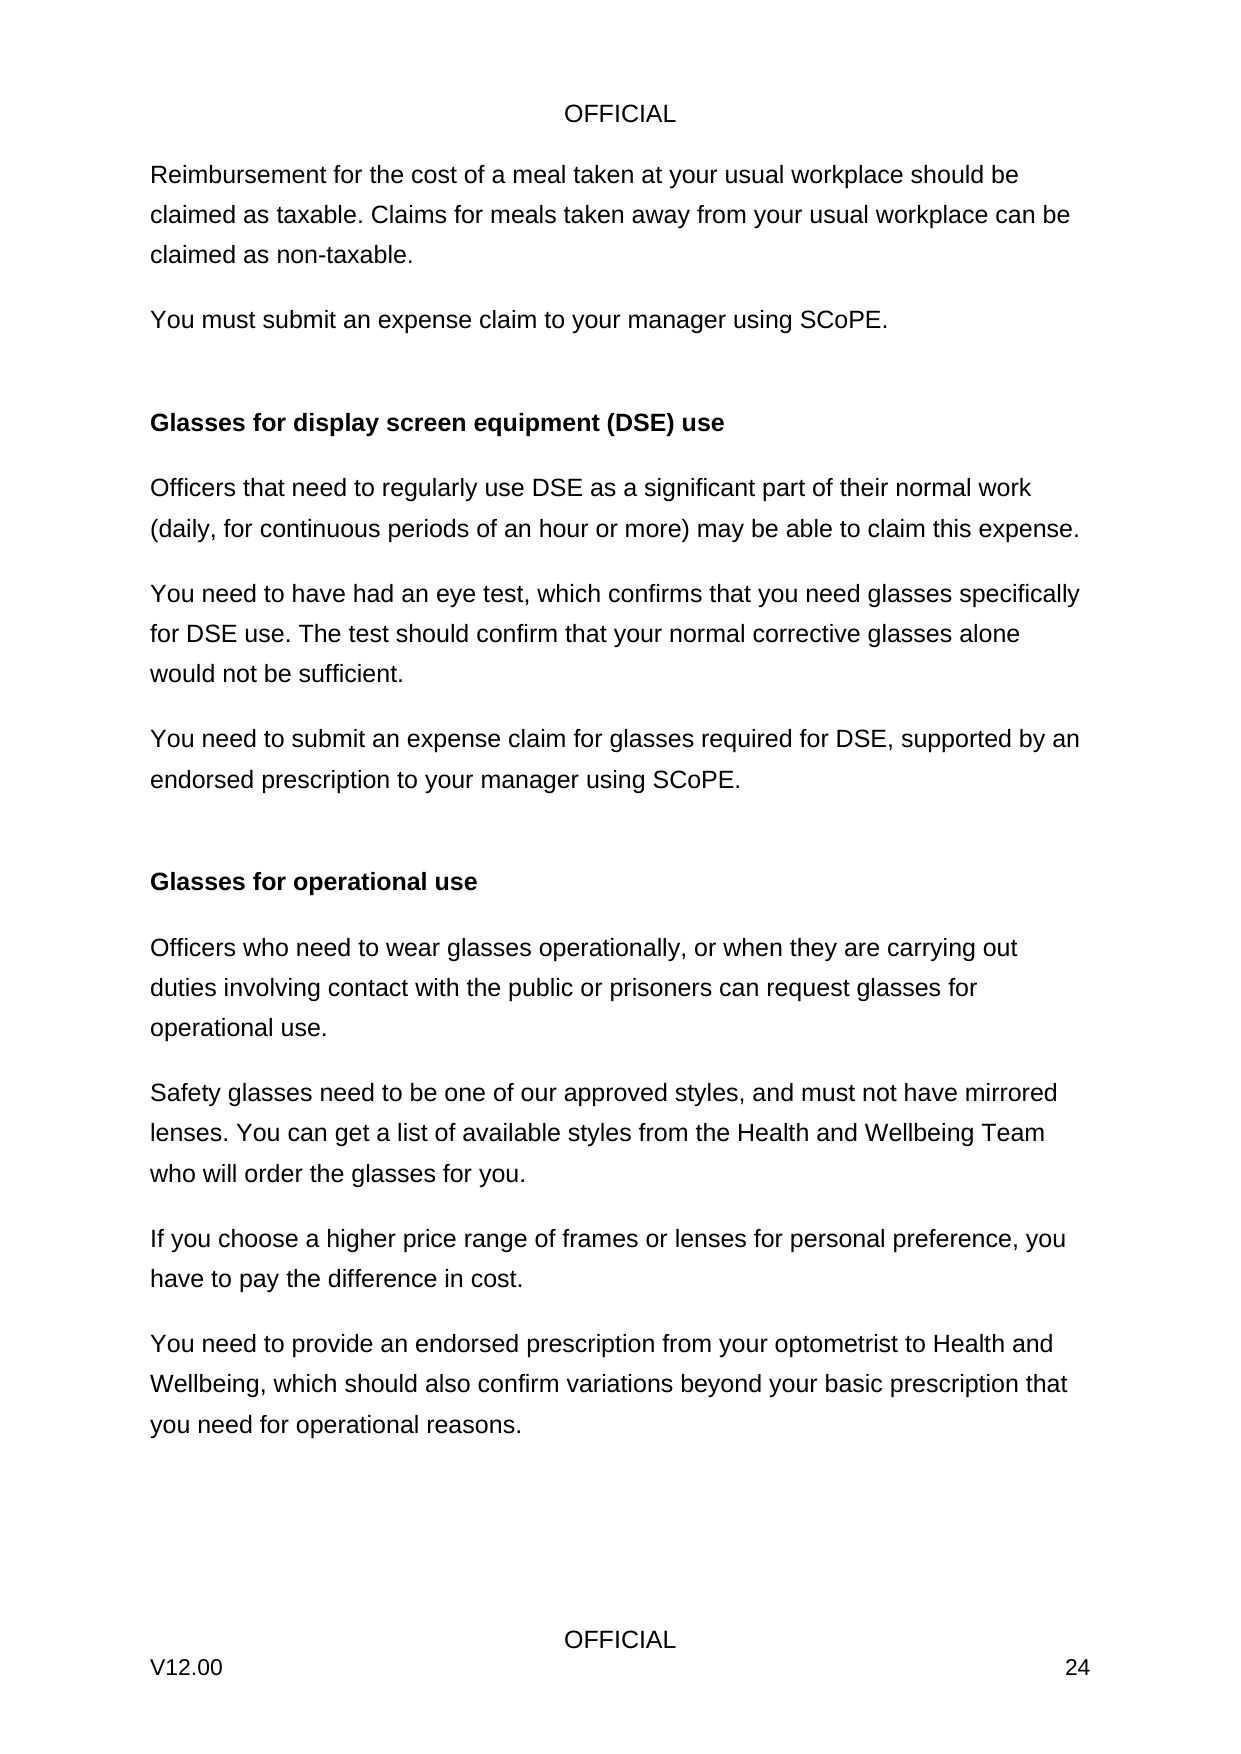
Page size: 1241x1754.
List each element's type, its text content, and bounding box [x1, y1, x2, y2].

subtitle Glasses for operational use [150, 867, 1090, 896]
text Officers that need to regularly use DSE as a significant part of their normal work (daily, for continuous periods of an hour or more) may be able to claim this expense. [150, 473, 1090, 542]
text Safety glasses need to be one of our approved styles, and must not have mirrored lenses. You can get a list of available styles from the Health and Wellbeing Team who will order the glasses for you. [150, 1078, 1090, 1187]
text You need to have had an eye test, which confirms that you need glasses specifically for DSE use. The test should confirm that your normal corrective glasses alone would not be sufficient. [150, 579, 1090, 688]
text You must submit an expense claim to your manager using SCoPE. [150, 306, 1090, 334]
subtitle Glasses for display screen equipment (DSE) use [150, 408, 1090, 437]
text Officers who need to wear glasses operationally, or when they are carrying out duties involving contact with the public or prisoners can request glasses for operational use. [150, 933, 1090, 1042]
text You need to provide an endorsed prescription from your optometrist to Health and Wellbeing, which should also confirm variations beyond your basic prescription that you need for operational reasons. [150, 1329, 1090, 1438]
text You need to submit an expense claim for glasses required for DSE, supported by an endorsed prescription to your manager using SCoPE. [150, 724, 1090, 793]
text If you choose a higher price range of frames or lenses for personal preference, you have to pay the difference in cost. [150, 1224, 1090, 1293]
text Reimbursement for the cost of a meal taken at your usual workplace should be claimed as taxable. Claims for meals taken away from your usual workplace can be claimed as non-taxable. [150, 160, 1090, 269]
